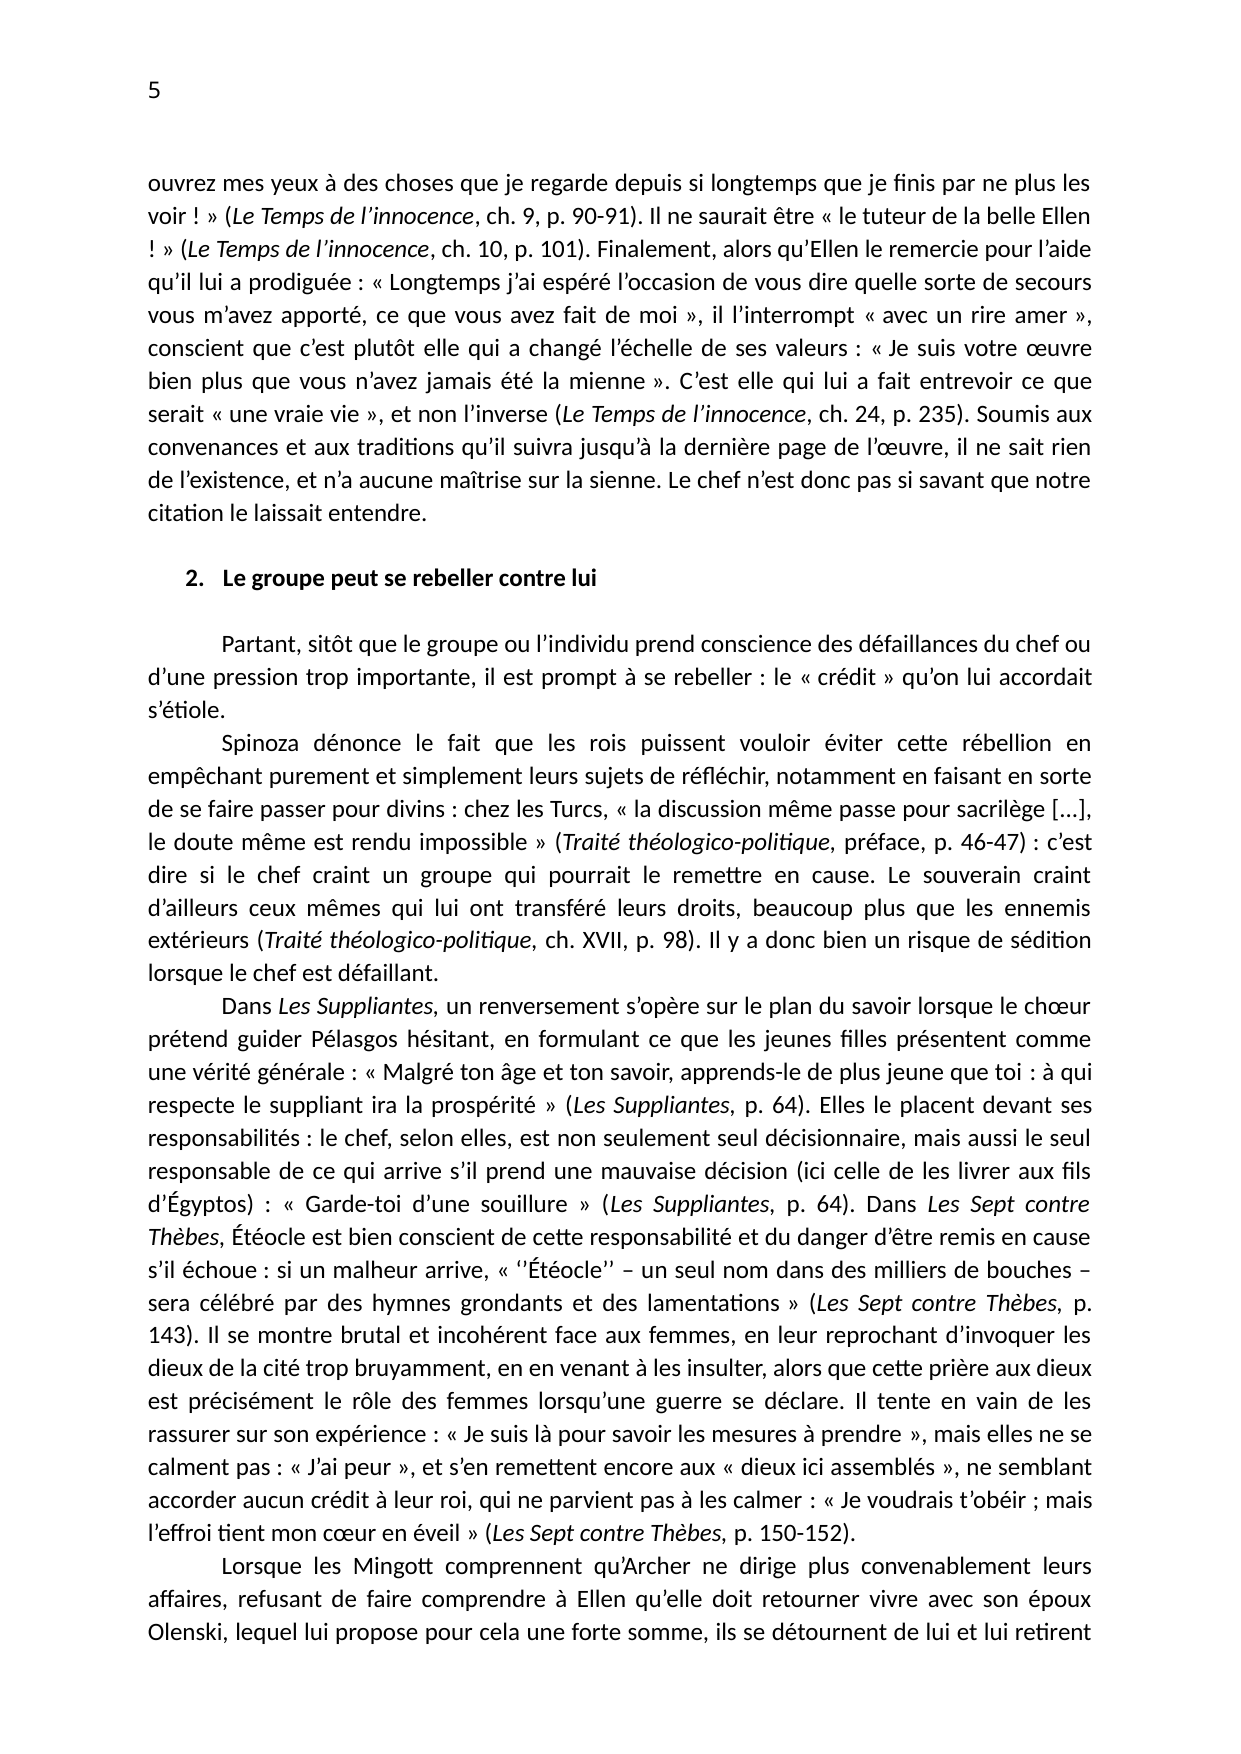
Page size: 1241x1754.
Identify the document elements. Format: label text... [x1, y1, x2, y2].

text Dans Les Suppliantes, un renversement s’opère sur le plan du savoir lorsque le chœur prétend guider Pélasgos hésitant, en formulant ce que les jeunes filles présentent comme une vérité générale : « Malgré ton âge et ton savoir, apprends-le de plus jeune que toi : à qui respecte le suppliant ira la prospérité » (Les Suppliantes, p. 64). Elles le placent devant ses responsabilités : le chef, selon elles, est non seulement seul décisionnaire, mais aussi le seul responsable de ce qui arrive s’il prend une mauvaise décision (ici celle de les livrer aux fils d’Égyptos) : « Garde-toi d’une souillure » (Les Suppliantes, p. 64). Dans Les Sept contre Thèbes, Étéocle est bien conscient de cette responsabilité et du danger d’être remis en cause s’il échoue : si un malheur arrive, « ‘’Étéocle’’ – un seul nom dans des milliers de bouches – sera célébré par des hymnes grondants et des lamentations » (Les Sept contre Thèbes, p. 143). Il se montre brutal et incohérent face aux femmes, en leur reprochant d’invoquer les dieux de la cité trop bruyamment, en en venant à les insulter, alors que cette prière aux dieux est précisément le rôle des femmes lorsqu’une guerre se déclare. Il tente en vain de les rassurer sur son expérience : « Je suis là pour savoir les mesures à prendre », mais elles ne se calment pas : « J’ai peur », et s’en remettent encore aux « dieux ici assemblés », ne semblant accorder aucun crédit à leur roi, qui ne parvient pas à les calmer : « Je voudrais t’obéir ; mais l’effroi tient mon cœur en éveil » (Les Sept contre Thèbes, p. 150-152). [148, 990, 1093, 1548]
text Spinoza dénonce le fait que les rois puissent vouloir éviter cette rébellion en empêchant purement et simplement leurs sujets de réfléchir, notamment en faisant en sorte de se faire passer pour divins : chez les Turcs, « la discussion même passe pour sacrilège [...], le doute même est rendu impossible » (Traité théologico-politique, préface, p. 46-47) : c’est dire si le chef craint un groupe qui pourrait le remettre en cause. Le souverain craint d’ailleurs ceux mêmes qui lui ont transféré leurs droits, beaucoup plus que les ennemis extérieurs (Traité théologico-politique, ch. XVII, p. 98). Il y a donc bien un risque de sédition lorsque le chef est défaillant. [148, 727, 1093, 988]
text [148, 1550, 1093, 1646]
list Le groupe peut se rebeller contre lui [185, 562, 1093, 593]
text Partant, sitôt que le groupe ou l’individu prend conscience des défaillances du chef ou d’une pression trop importante, il est prompt à se rebeller : le « crédit » qu’on lui accordait s’étiole. [148, 628, 1093, 725]
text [148, 167, 1093, 527]
